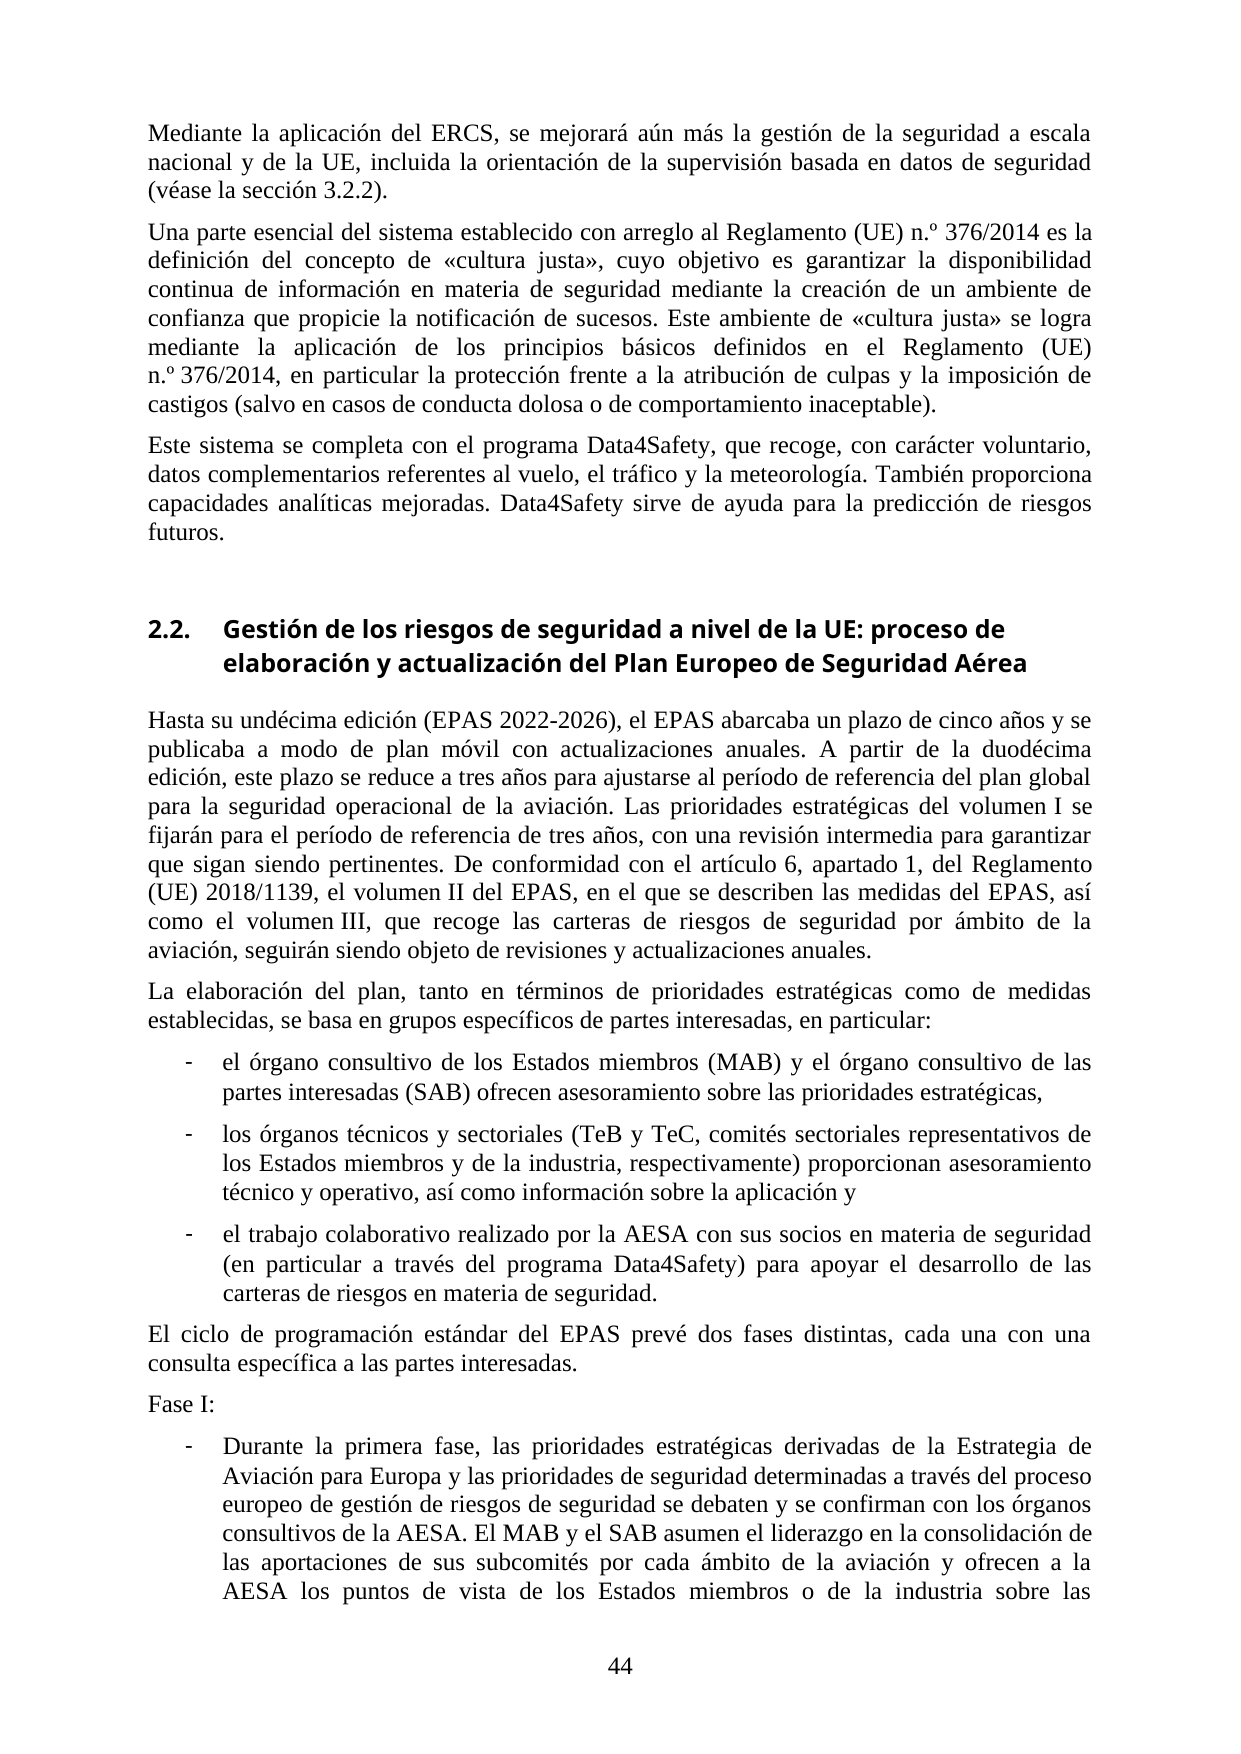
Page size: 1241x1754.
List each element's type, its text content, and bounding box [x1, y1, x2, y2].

text La elaboración del plan, tanto en términos de prioridades estratégicas como de medidas establecidas, se basa en grupos específicos de partes interesadas, en particular: [148, 976, 1093, 1034]
list los órganos técnicos y sectoriales (TeB y TeC, comités sectoriales representativos de los Estados miembros y de la industria, respectivamente) proporcionan asesoramiento técnico y operativo, así como información sobre la aplicación y [185, 1118, 1093, 1206]
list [185, 1430, 1093, 1604]
list el órgano consultivo de los Estados miembros (MAB) y el órgano consultivo de las partes interesadas (SAB) ofrecen asesoramiento sobre las prioridades estratégicas, [185, 1046, 1093, 1106]
text Este sistema se completa con el programa Data4Safety, que recoge, con carácter voluntario, datos complementarios referentes al vuelo, el tráfico y la meteorología. También proporciona capacidades analíticas mejoradas. Data4Safety sirve de ayuda para la predicción de riesgos futuros. [148, 431, 1093, 546]
text Una parte esencial del sistema establecido con arreglo al Reglamento (UE) n.º 376/2014 es la definición del concepto de «cultura justa», cuyo objetivo es garantizar la disponibilidad continua de información en materia de seguridad mediante la creación de un ambiente de confianza que propicie la notificación de sucesos. Este ambiente de «cultura justa» se logra mediante la aplicación de los principios básicos definidos en el Reglamento (UE) n.º 376/2014, en particular la protección frente a la atribución de culpas y la imposición de castigos (salvo en casos de conducta dolosa o de comportamiento inaceptable). [148, 217, 1093, 418]
text El ciclo de programación estándar del EPAS prevé dos fases distintas, cada una con una consulta específica a las partes interesadas. [148, 1319, 1093, 1377]
text Hasta su undécima edición (EPAS 2022-2026), el EPAS abarcaba un plazo de cinco años y se publicaba a modo de plan móvil con actualizaciones anuales. A partir de la duodécima edición, este plazo se reduce a tres años para ajustarse al período de referencia del plan global para la seguridad operacional de la aviación. Las prioridades estratégicas del volumen I se fijarán para el período de referencia de tres años, con una revisión intermedia para garantizar que sigan siendo pertinentes. De conformidad con el artículo 6, apartado 1, del Reglamento (UE) 2018/1139, el volumen II del EPAS, en el que se describen las medidas del EPAS, así como el volumen III, que recoge las carteras de riesgos de seguridad por ámbito de la aviación, seguirán siendo objeto de revisiones y actualizaciones anuales. [148, 705, 1093, 964]
text Fase I: [148, 1389, 1093, 1418]
list el trabajo colaborativo realizado por la AESA con sus socios en materia de seguridad (en particular a través del programa Data4Safety) para apoyar el desarrollo de las carteras de riesgos en materia de seguridad. [185, 1218, 1093, 1307]
subtitle Gestión de los riesgos de seguridad a nivel de la UE: proceso de elaboración y actualización del Plan Europeo de Seguridad Aérea [148, 612, 1093, 680]
text Mediante la aplicación del ERCS, se mejorará aún más la gestión de la seguridad a escala nacional y de la UE, incluida la orientación de la supervisión basada en datos de seguridad (véase la sección 3.2.2). [148, 118, 1093, 204]
